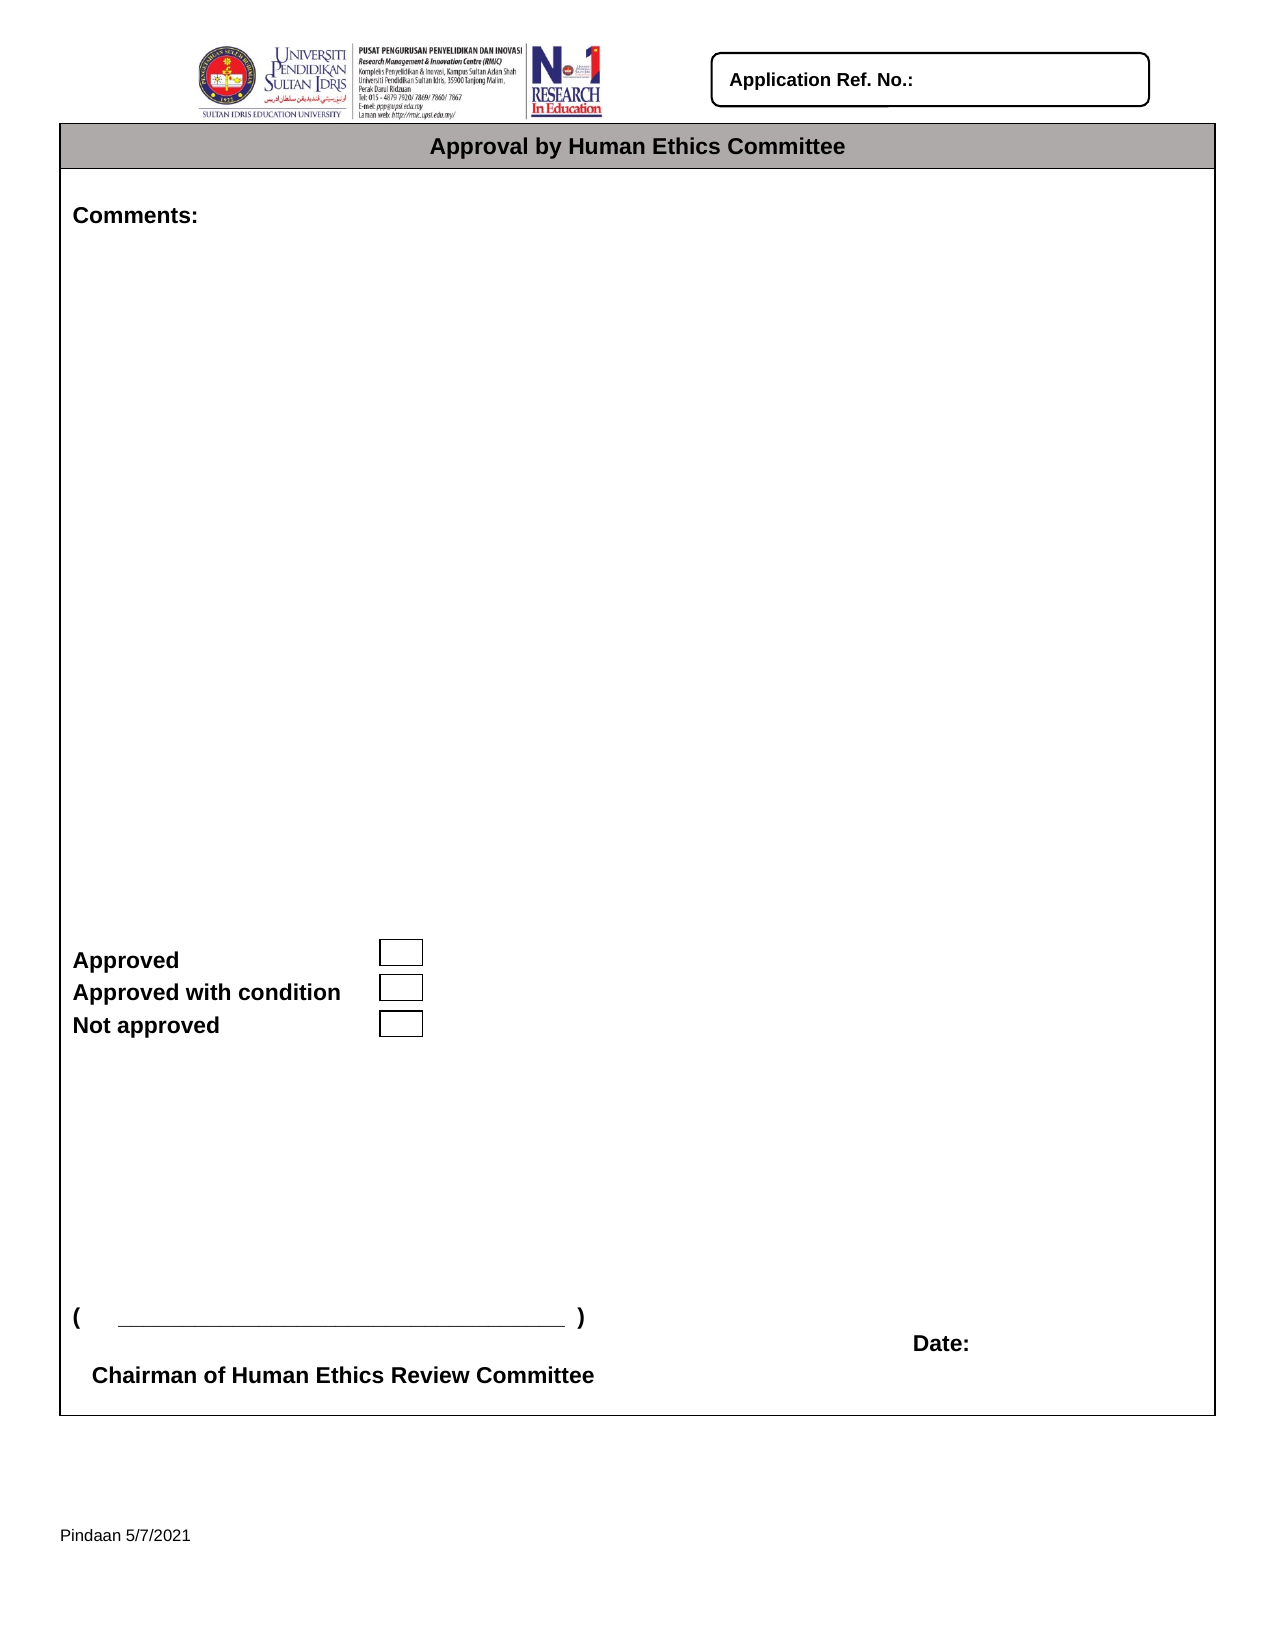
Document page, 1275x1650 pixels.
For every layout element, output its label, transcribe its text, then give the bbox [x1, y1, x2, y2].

table_header Approval by Human Ethics Committee [61, 124, 1214, 168]
table_cell Comments: Approved Approved with condition Not approved ( ___________________________________ ) Date: Chairman of Human Ethics Review Committee [61, 169, 1214, 1414]
picture [197, 38, 604, 121]
